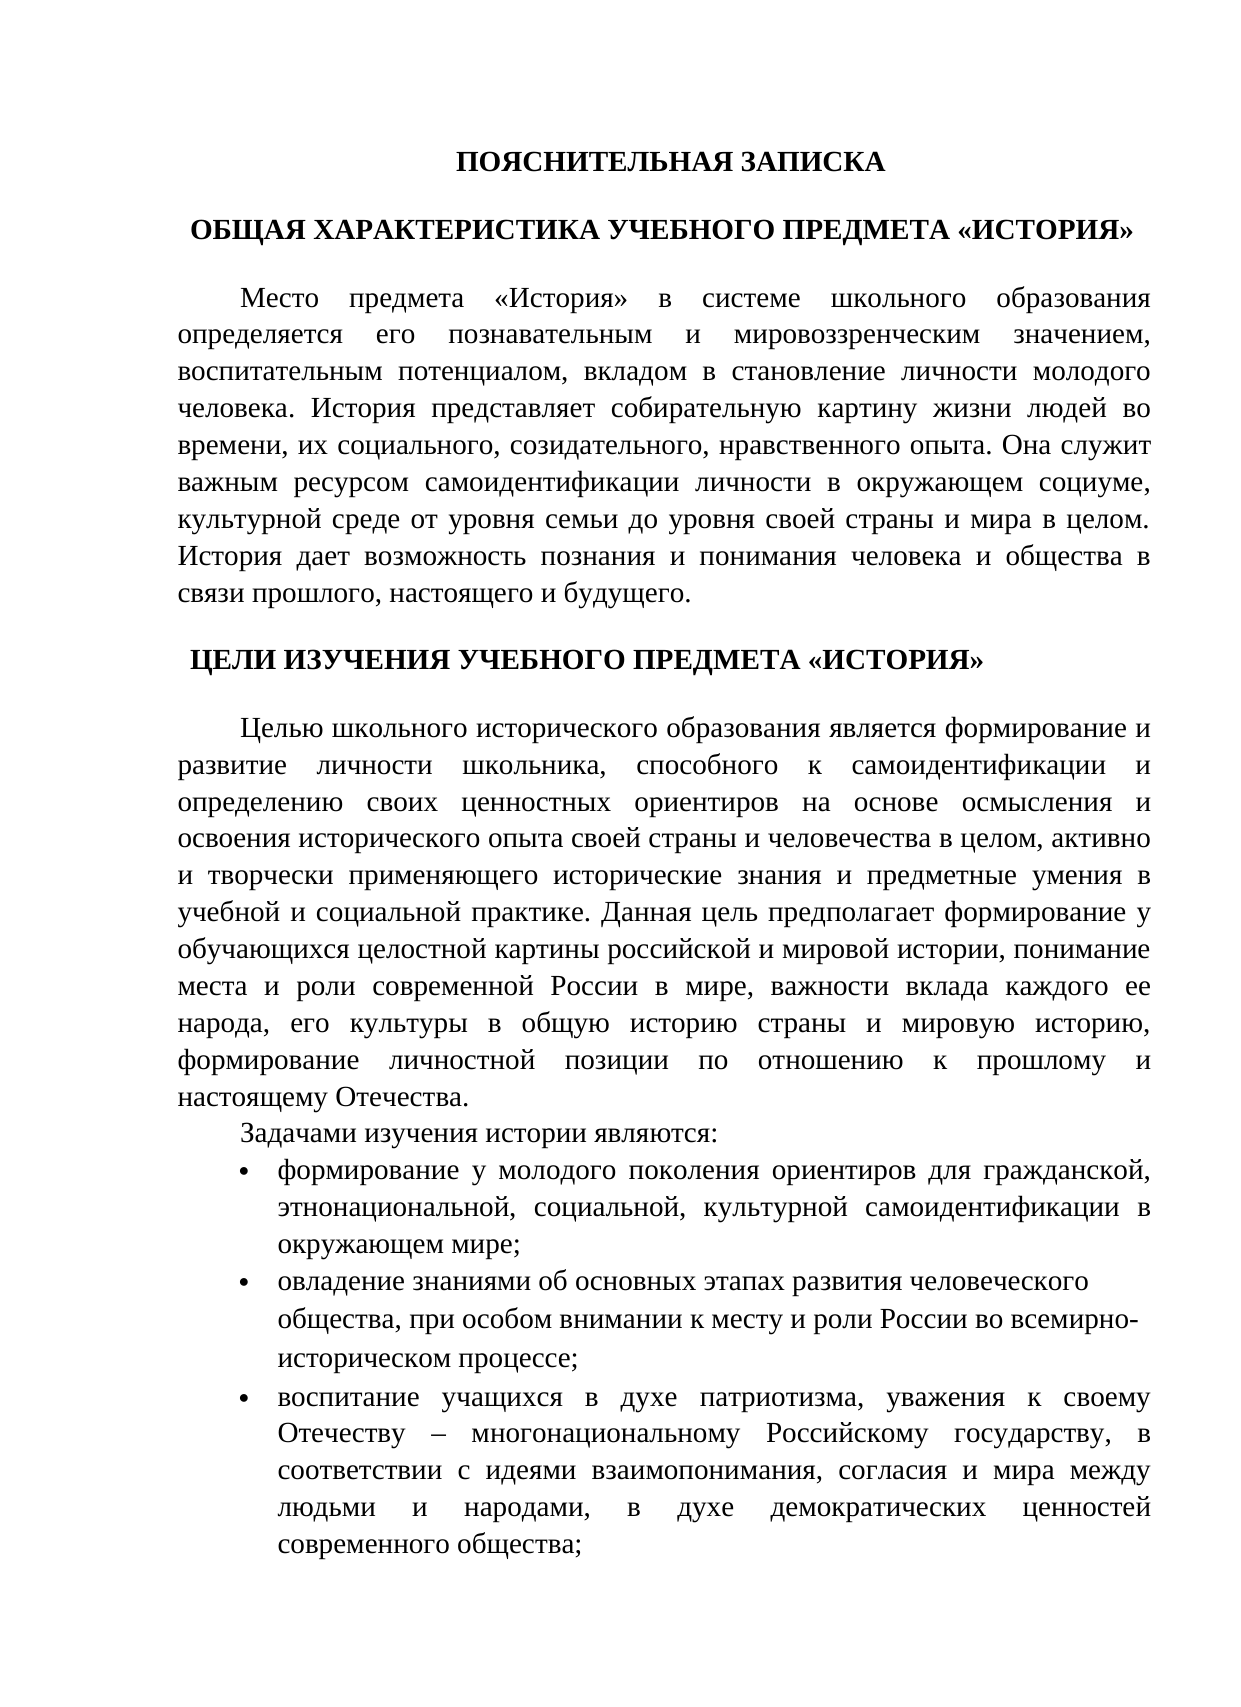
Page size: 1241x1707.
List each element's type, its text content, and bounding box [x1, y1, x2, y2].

text Место предмета «История» в системе школьного образования определяется его познавательным и мировоззренческим значением, воспитательным потенциалом, вкладом в становление личности молодого человека. История представляет собирательную картину жизни людей во времени, их социального, созидательного, нравственного опыта. Она служит важным ресурсом самоидентификации личности в окружающем социуме, культурной среде от уровня семьи до уровня своей страны и мира в целом. История дает возможность познания и понимания человека и общества в связи прошлого, настоящего и будущего. [177, 280, 1152, 608]
list воспитание учащихся в духе патриотизма, уважения к своему Отечеству – многонациональному Российскому государству, в соответствии с идеями взаимопонимания, согласия и мира между людьми и народами, в духе демократических ценностей современного общества; [240, 1379, 1152, 1560]
list овладение знаниями об основных этапах развития человеческого общества, при особом внимании к месту и роли России во всемирно-историческом процессе; [240, 1263, 1152, 1374]
list формирование у молодого поколения ориентиров для гражданской, этнонациональной, социальной, культурной самоидентификации в окружающем мире; [240, 1152, 1152, 1260]
text ОБЩАЯ ХАРАКТЕРИСТИКА УЧЕБНОГО ПРЕДМЕТА «ИСТОРИЯ» [190, 212, 1152, 246]
text Задачами изучения истории являются: [177, 1116, 1152, 1149]
text Целью школьного исторического образования является формирование и развитие личности школьника, способного к самоидентификации и определению своих ценностных ориентиров на основе осмысления и освоения исторического опыта своей страны и человечества в целом, активно и творчески применяющего исторические знания и предметные умения в учебной и социальной практике. Данная цель предполагает формирование у обучающихся целостной картины российской и мировой истории, понимание места и роли современной России в мире, важности вклада каждого ее народа, его культуры в общую историю страны и мировую историю, формирование личностной позиции по отношению к прошлому и настоящему Отечества. [177, 710, 1152, 1112]
text ЦЕЛИ ИЗУЧЕНИЯ УЧЕБНОГО ПРЕДМЕТА «ИСТОРИЯ» [190, 642, 1152, 676]
text ПОЯСНИТЕЛЬНАЯ ЗАПИСКА [190, 144, 1152, 178]
